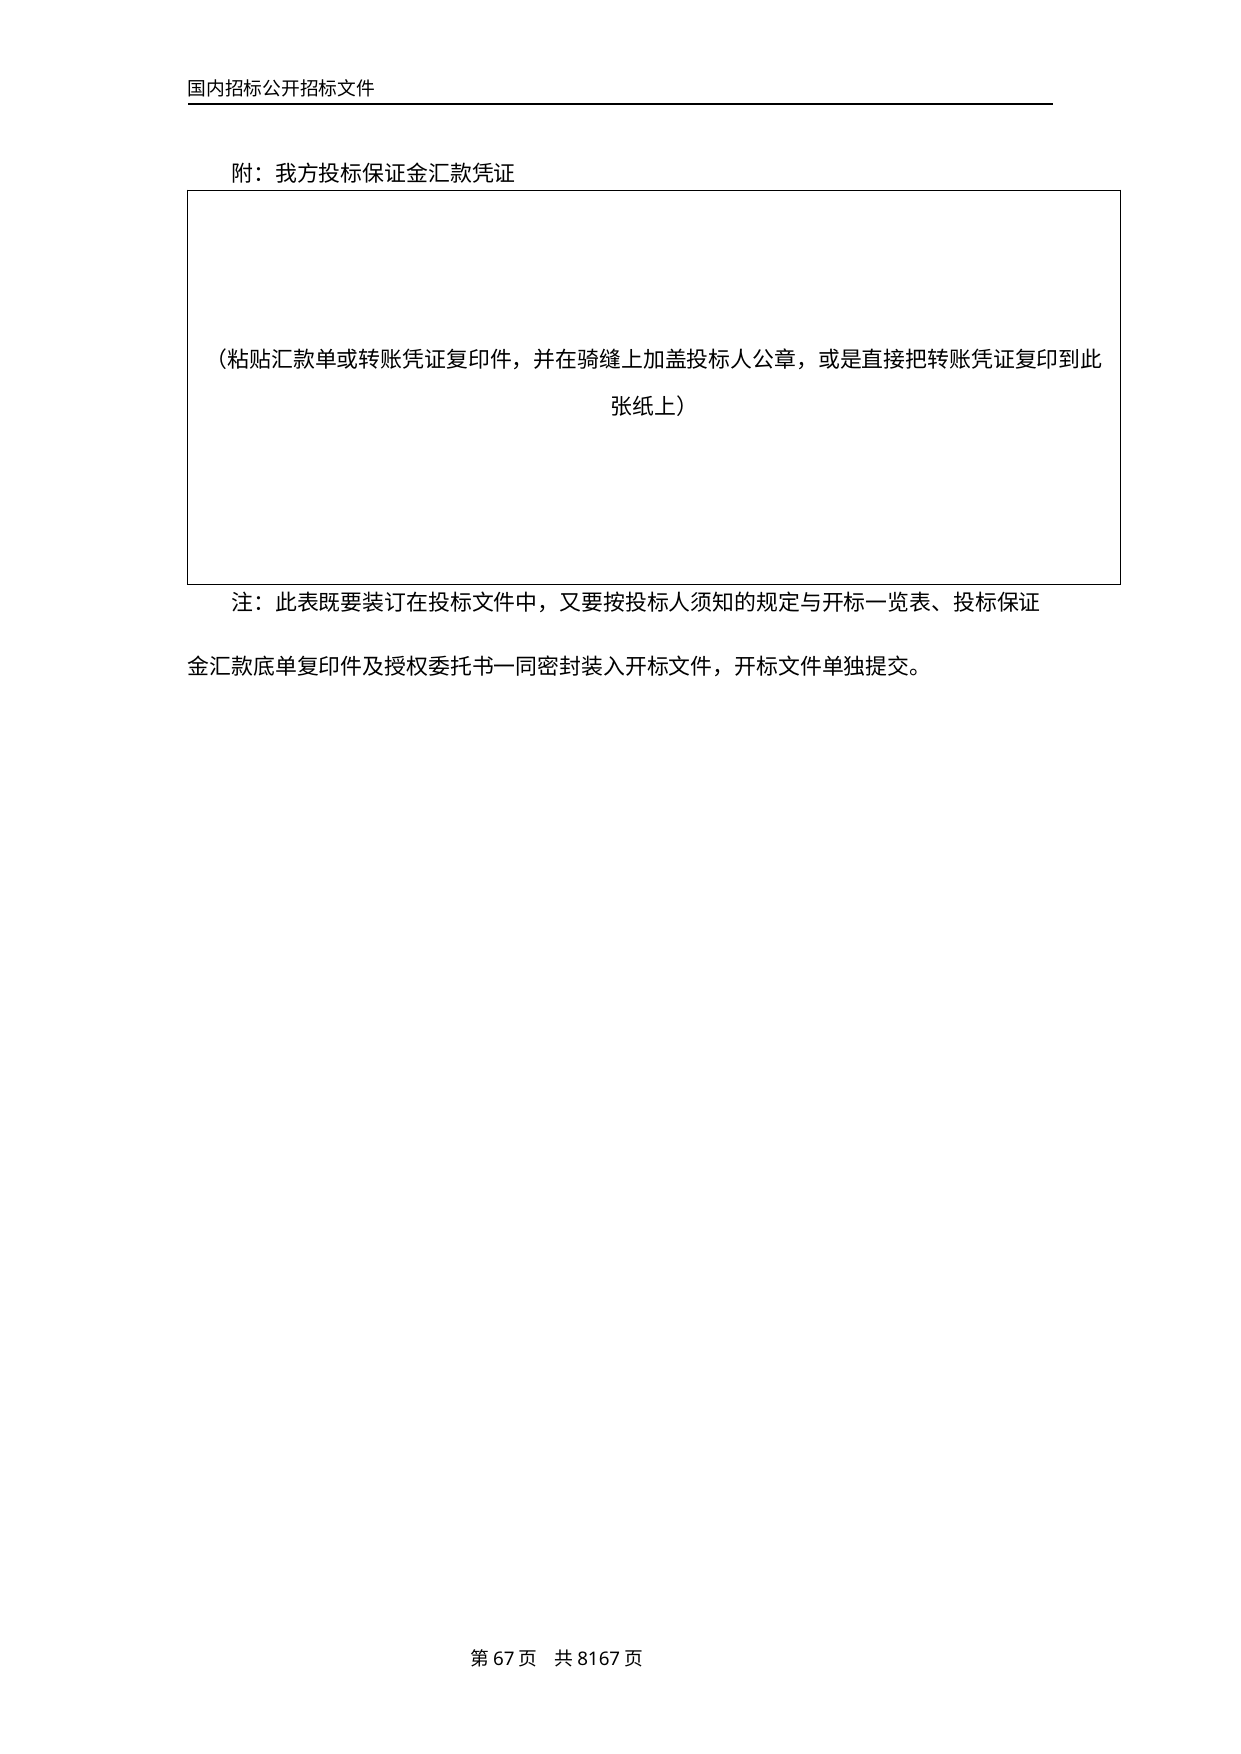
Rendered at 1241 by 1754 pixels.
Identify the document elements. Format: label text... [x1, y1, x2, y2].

text 附：我方投标保证金汇款凭证 [187, 150, 1053, 189]
table_header （粘贴汇款单或转账凭证复印件，并在骑缝上加盖投标人公章，或是直接把转账凭证复印到此张纸上） [188, 191, 1120, 584]
text 注：此表既要装订在投标文件中，又要按投标人须知的规定与开标一览表、投标保证金汇款底单复印件及授权委托书一同密封装入开标文件，开标文件单独提交。 [187, 585, 1053, 680]
